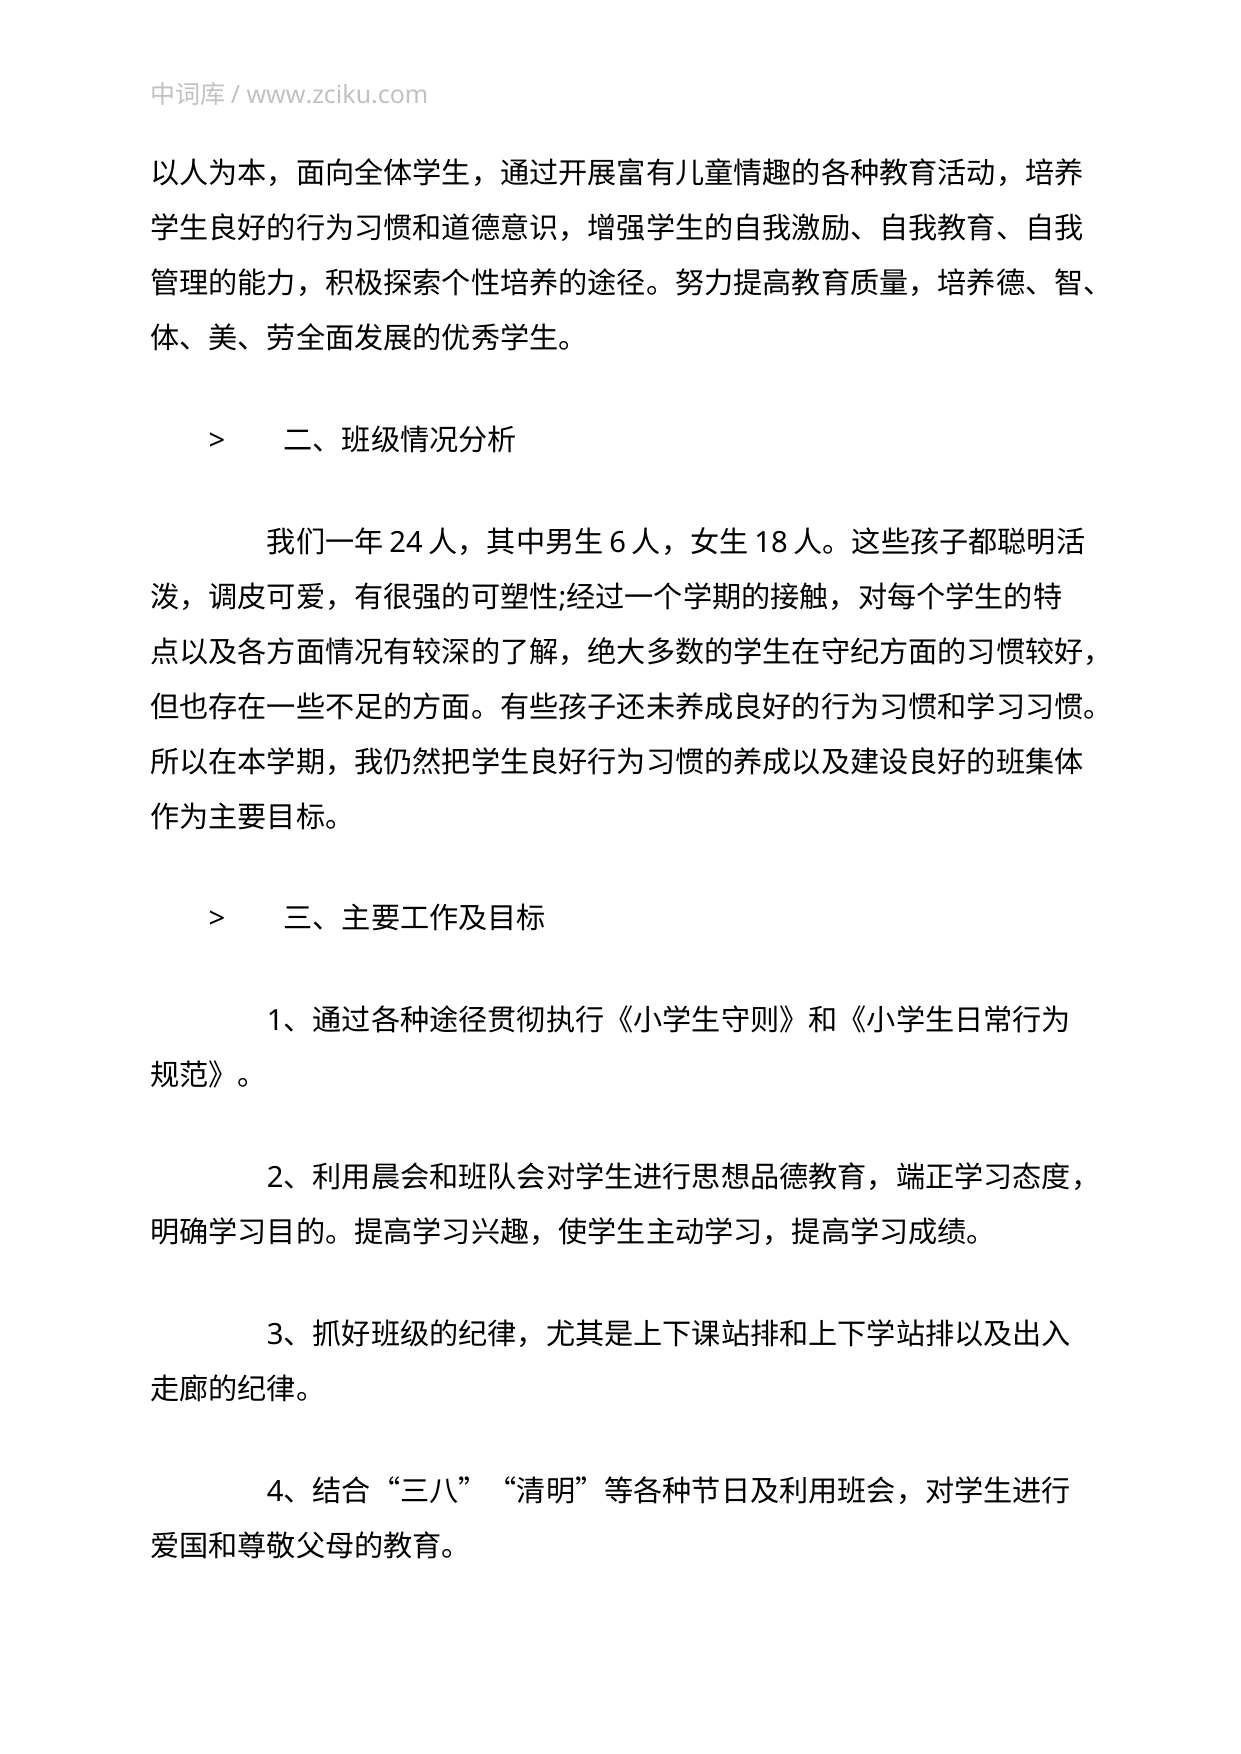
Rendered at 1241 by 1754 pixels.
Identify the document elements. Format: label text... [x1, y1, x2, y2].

text > 三、主要工作及目标 [150, 895, 1090, 937]
text 我们一年24人，其中男生6人，女生18人。这些孩子都聪明活泼，调皮可爱，有很强的可塑性;经过一个学期的接触，对每个学生的特点以及各方面情况有较深的了解，绝大多数的学生在守纪方面的习惯较好，但也存在一些不足的方面。有些孩子还未养成良好的行为习惯和学习习惯。所以在本学期，我仍然把学生良好行为习惯的养成以及建设良好的班集体作为主要目标。 [150, 518, 1090, 835]
text 3、抓好班级的纪律，尤其是上下课站排和上下学站排以及出入走廊的纪律。 [150, 1310, 1090, 1408]
text 2、利用晨会和班队会对学生进行思想品德教育，端正学习态度，明确学习目的。提高学习兴趣，使学生主动学习，提高学习成绩。 [150, 1154, 1090, 1251]
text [150, 150, 1090, 357]
text 1、通过各种途径贯彻执行《小学生守则》和《小学生日常行为规范》。 [150, 997, 1090, 1094]
text > 二、班级情况分析 [150, 416, 1090, 459]
text 4、结合“三八”“清明”等各种节日及利用班会，对学生进行爱国和尊敬父母的教育。 [150, 1467, 1090, 1564]
